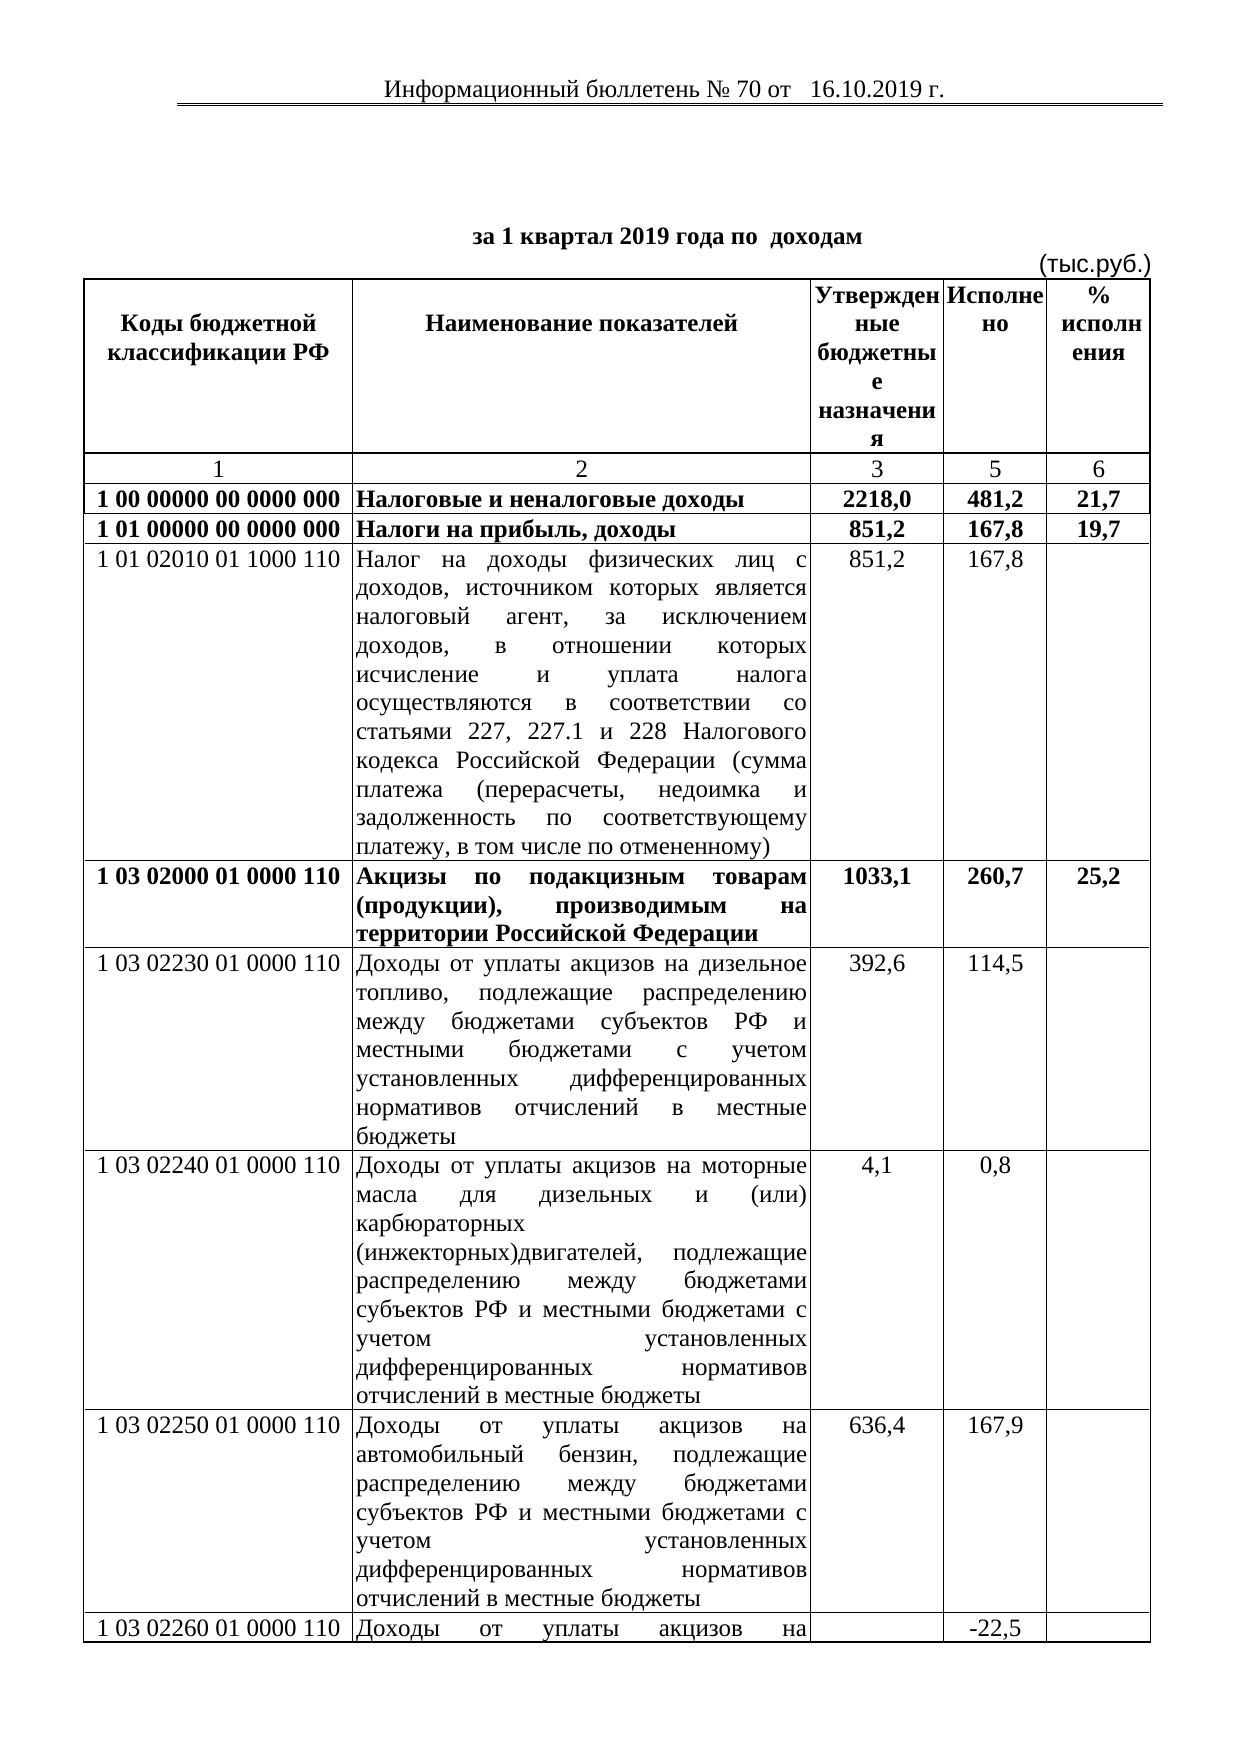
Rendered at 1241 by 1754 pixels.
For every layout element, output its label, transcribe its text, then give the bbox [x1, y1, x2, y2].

table_cell 21,7 [1047, 484, 1149, 513]
table_cell Налоговые и неналоговые доходы [353, 484, 810, 513]
table_cell 167,9 [944, 1410, 1046, 1612]
table_cell 4,1 [811, 1151, 943, 1409]
table_cell 1 03 02240 01 0000 110 [84, 1151, 352, 1409]
table_cell 1033,1 [811, 861, 943, 947]
text (тыс.руб.) [177, 249, 1152, 278]
table_cell 1 03 02230 01 0000 110 [84, 948, 352, 1149]
table_header % исполнения [1047, 280, 1149, 452]
table_cell 6 [1047, 454, 1149, 483]
table_cell 167,8 [944, 544, 1046, 860]
table_cell 1 00 00000 00 0000 000 [85, 484, 352, 513]
table_header Наименование показателей [353, 280, 810, 452]
table_cell 1 [85, 454, 352, 483]
table_cell 1 01 00000 00 0000 000 [84, 514, 352, 543]
table_cell 19,7 [1047, 514, 1150, 543]
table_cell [84, 1613, 352, 1641]
table_cell Акцизы по подакцизным товарам (продукции), производимым на территории Российской Федерации [353, 861, 810, 947]
table_cell 2 [353, 454, 810, 483]
table_cell 1 01 02010 01 1000 110 [84, 544, 352, 860]
table_cell [1047, 947, 1150, 1149]
table_cell [811, 1613, 943, 1641]
table_cell Доходы от уплаты акцизов на дизельное топливо, подлежащие распределению между бюджетами субъектов РФ и местными бюджетами с учетом установленных дифференцированных нормативов отчислений в местные бюджеты [353, 948, 810, 1149]
table_cell 167,8 [944, 514, 1046, 543]
table_cell 0,8 [944, 1151, 1046, 1409]
table_cell [1047, 1612, 1150, 1641]
table_cell [1047, 1409, 1150, 1612]
table_cell 392,6 [811, 948, 943, 1149]
text за 1 квартал 2019 года по доходам [177, 221, 1152, 249]
table_cell 114,5 [944, 948, 1046, 1149]
table_cell Налоги на прибыль, доходы [353, 514, 810, 543]
table_cell 636,4 [811, 1410, 943, 1612]
table_header Утвержденные бюджетные назначения [811, 280, 943, 452]
table_cell 851,2 [811, 514, 943, 543]
table_cell 2218,0 [811, 484, 943, 513]
table_cell 1 03 02250 01 0000 110 [84, 1410, 352, 1612]
table_cell Доходы от уплаты акцизов на автомобильный бензин, подлежащие распределению между бюджетами субъектов РФ и местными бюджетами с учетом установленных дифференцированных нормативов отчислений в местные бюджеты [353, 1410, 810, 1612]
table_cell -22,5 [944, 1613, 1046, 1641]
table_cell Налог на доходы физических лиц с доходов, источником которых является налоговый агент, за исключением доходов, в отношении которых исчисление и уплата налога осуществляются в соответствии со статьями 227, 227.1 и 228 Налогового кодекса Российской Федерации (сумма платежа (перерасчеты, недоимка и задолженность по соответствующему платежу, в том числе по отмененному) [353, 544, 810, 860]
table_cell 3 [811, 454, 943, 483]
table_cell Доходы от уплаты акцизов на моторные масла для дизельных и (или) карбюраторных (инжекторных)двигателей, подлежащие распределению между бюджетами субъектов РФ и местными бюджетами с учетом установленных дифференцированных нормативов отчислений в местные бюджеты [353, 1151, 810, 1409]
table_cell 481,2 [944, 484, 1046, 513]
table_cell 5 [944, 454, 1046, 483]
table_header Коды бюджетной классификации РФ [85, 280, 352, 452]
table_cell 851,2 [811, 544, 943, 860]
table_cell [1047, 543, 1150, 860]
table_cell 25,2 [1047, 860, 1150, 947]
table_cell 260,7 [944, 861, 1046, 947]
table_cell 1 03 02000 01 0000 110 [84, 861, 352, 947]
table_header Исполнено [944, 280, 1046, 452]
table_cell [1047, 1150, 1150, 1409]
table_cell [353, 1613, 810, 1641]
